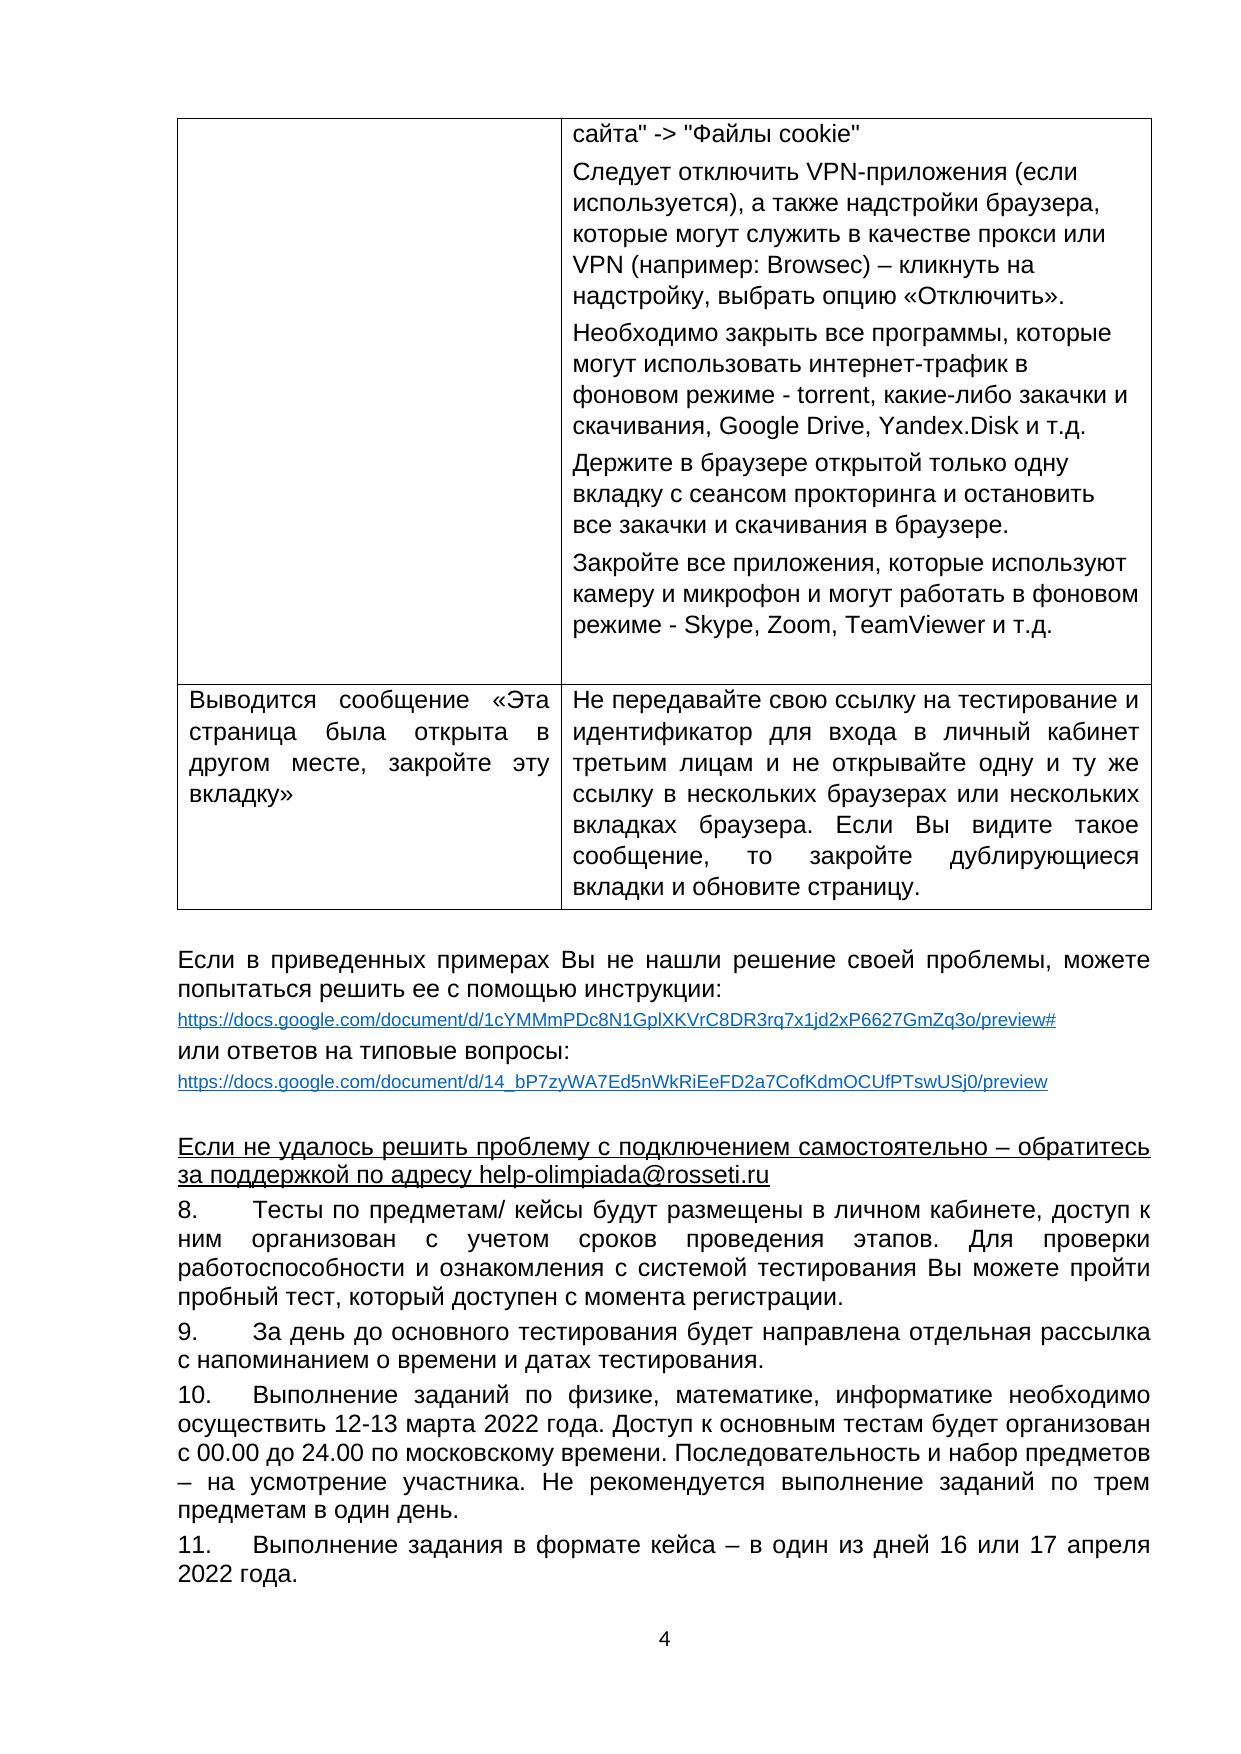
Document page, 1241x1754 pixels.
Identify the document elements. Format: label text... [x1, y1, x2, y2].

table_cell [562, 119, 1151, 684]
text или ответов на типовые вопросы: [177, 1036, 1152, 1065]
text Если не удалось решить проблему с подключением самостоятельно – обратитесь за поддержкой по адресу help-olimpiada@rosseti.ru [177, 1132, 1152, 1189]
text https://docs.google.com/document/d/1cYMMmPDc8N1GplXKVrC8DR3rq7x1jd2xP6627GmZq3o/preview# [177, 1008, 1152, 1030]
text 8. Тесты по предметам/ кейсы будут размещены в личном кабинете, доступ к ним организован с учетом сроков проведения этапов. Для проверки работоспособности и ознакомления с системой тестирования Вы можете пройти пробный тест, который доступен с момента регистрации. [177, 1196, 1152, 1311]
list Выполнение задания в формате кейса – в один из дней 16 или 17 апреля 2022 года. [177, 1531, 1152, 1588]
table_cell Не передавайте свою ссылку на тестирование и идентификатор для входа в личный кабинет третьим лицам и не открывайте одну и ту же ссылку в нескольких браузерах или нескольких вкладках браузера. Если Вы видите такое сообщение, то закройте дублирующиеся вкладки и обновите страницу. [562, 685, 1151, 909]
text Если в приведенных примерах Вы не нашли решение своей проблемы, можете попытаться решить ее с помощью инструкции: [177, 945, 1152, 1002]
text https://docs.google.com/document/d/14_bP7zyWA7Ed5nWkRiEeFD2a7CofKdmOCUfPTswUSj0/preview [177, 1071, 1152, 1093]
text 9. За день до основного тестирования будет направлена отдельная рассылка с напоминанием о времени и датах тестирования. [177, 1317, 1152, 1374]
list Выполнение заданий по физике, математике, информатике необходимо осуществить 12-13 марта 2022 года. Доступ к основным тестам будет организован с 00.00 до 24.00 по московскому времени. Последовательность и набор предметов – на усмотрение участника. Не рекомендуется выполнение заданий по трем предметам в один день. [177, 1381, 1152, 1524]
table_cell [178, 119, 561, 684]
table_cell Выводится сообщение «Эта страница была открыта в другом месте, закройте эту вкладку» [178, 685, 561, 909]
